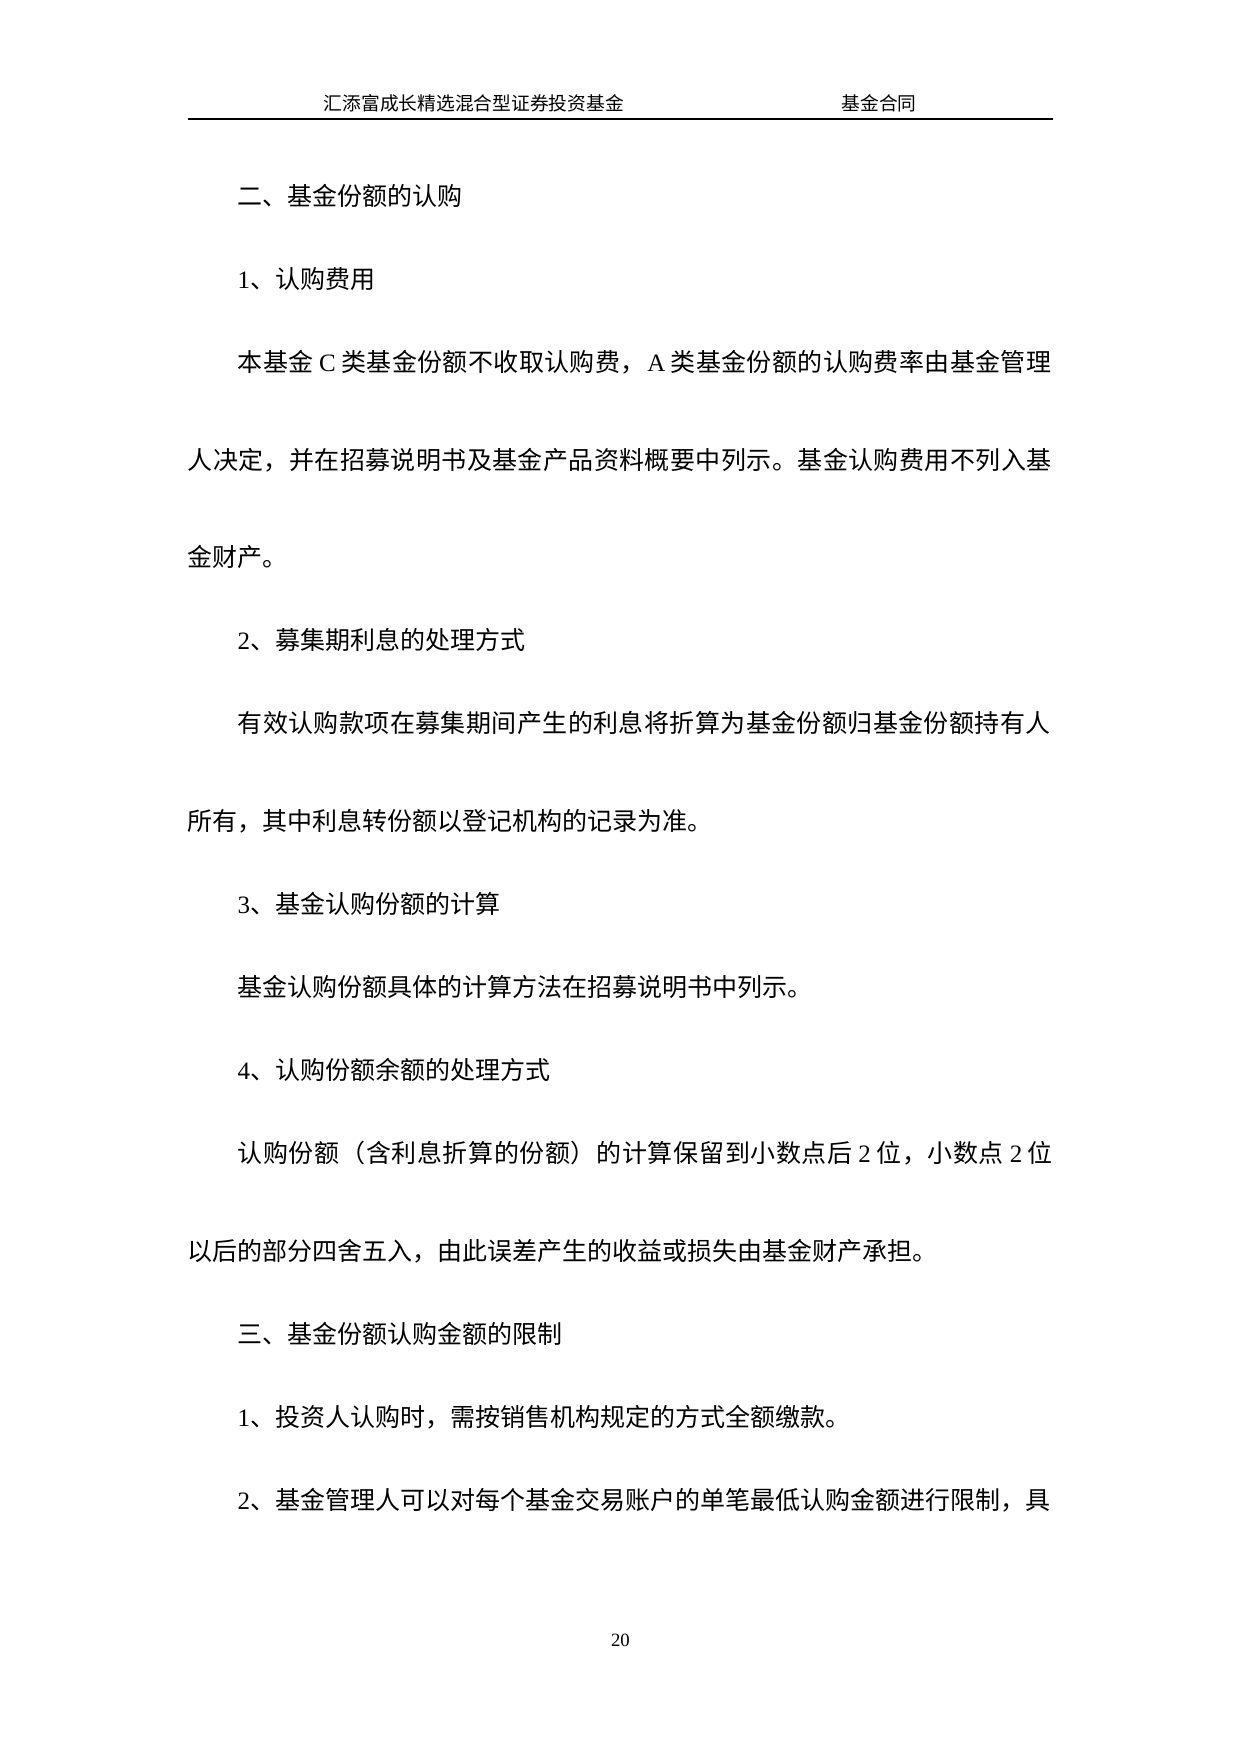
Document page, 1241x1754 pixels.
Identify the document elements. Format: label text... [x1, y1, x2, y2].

text 4、认购份额余额的处理方式 [187, 1036, 1053, 1101]
text 2、募集期利息的处理方式 [187, 606, 1053, 671]
text 三、基金份额认购金额的限制 [187, 1300, 1053, 1365]
text 本基金C类基金份额不收取认购费，A类基金份额的认购费率由基金管理人决定，并在招募说明书及基金产品资料概要中列示。基金认购费用不列入基金财产。 [187, 328, 1053, 588]
text 认购份额（含利息折算的份额）的计算保留到小数点后2位，小数点2位以后的部分四舍五入，由此误差产生的收益或损失由基金财产承担。 [187, 1119, 1053, 1282]
text 3、基金认购份额的计算 [187, 870, 1053, 935]
text 1、认购费用 [187, 245, 1053, 310]
text 基金认购份额具体的计算方法在招募说明书中列示。 [187, 953, 1053, 1018]
text 有效认购款项在募集期间产生的利息将折算为基金份额归基金份额持有人所有，其中利息转份额以登记机构的记录为准。 [187, 689, 1053, 852]
text 1、投资人认购时，需按销售机构规定的方式全额缴款。 [187, 1383, 1053, 1448]
text 二、基金份额的认购 [187, 162, 1053, 227]
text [187, 1466, 1053, 1531]
